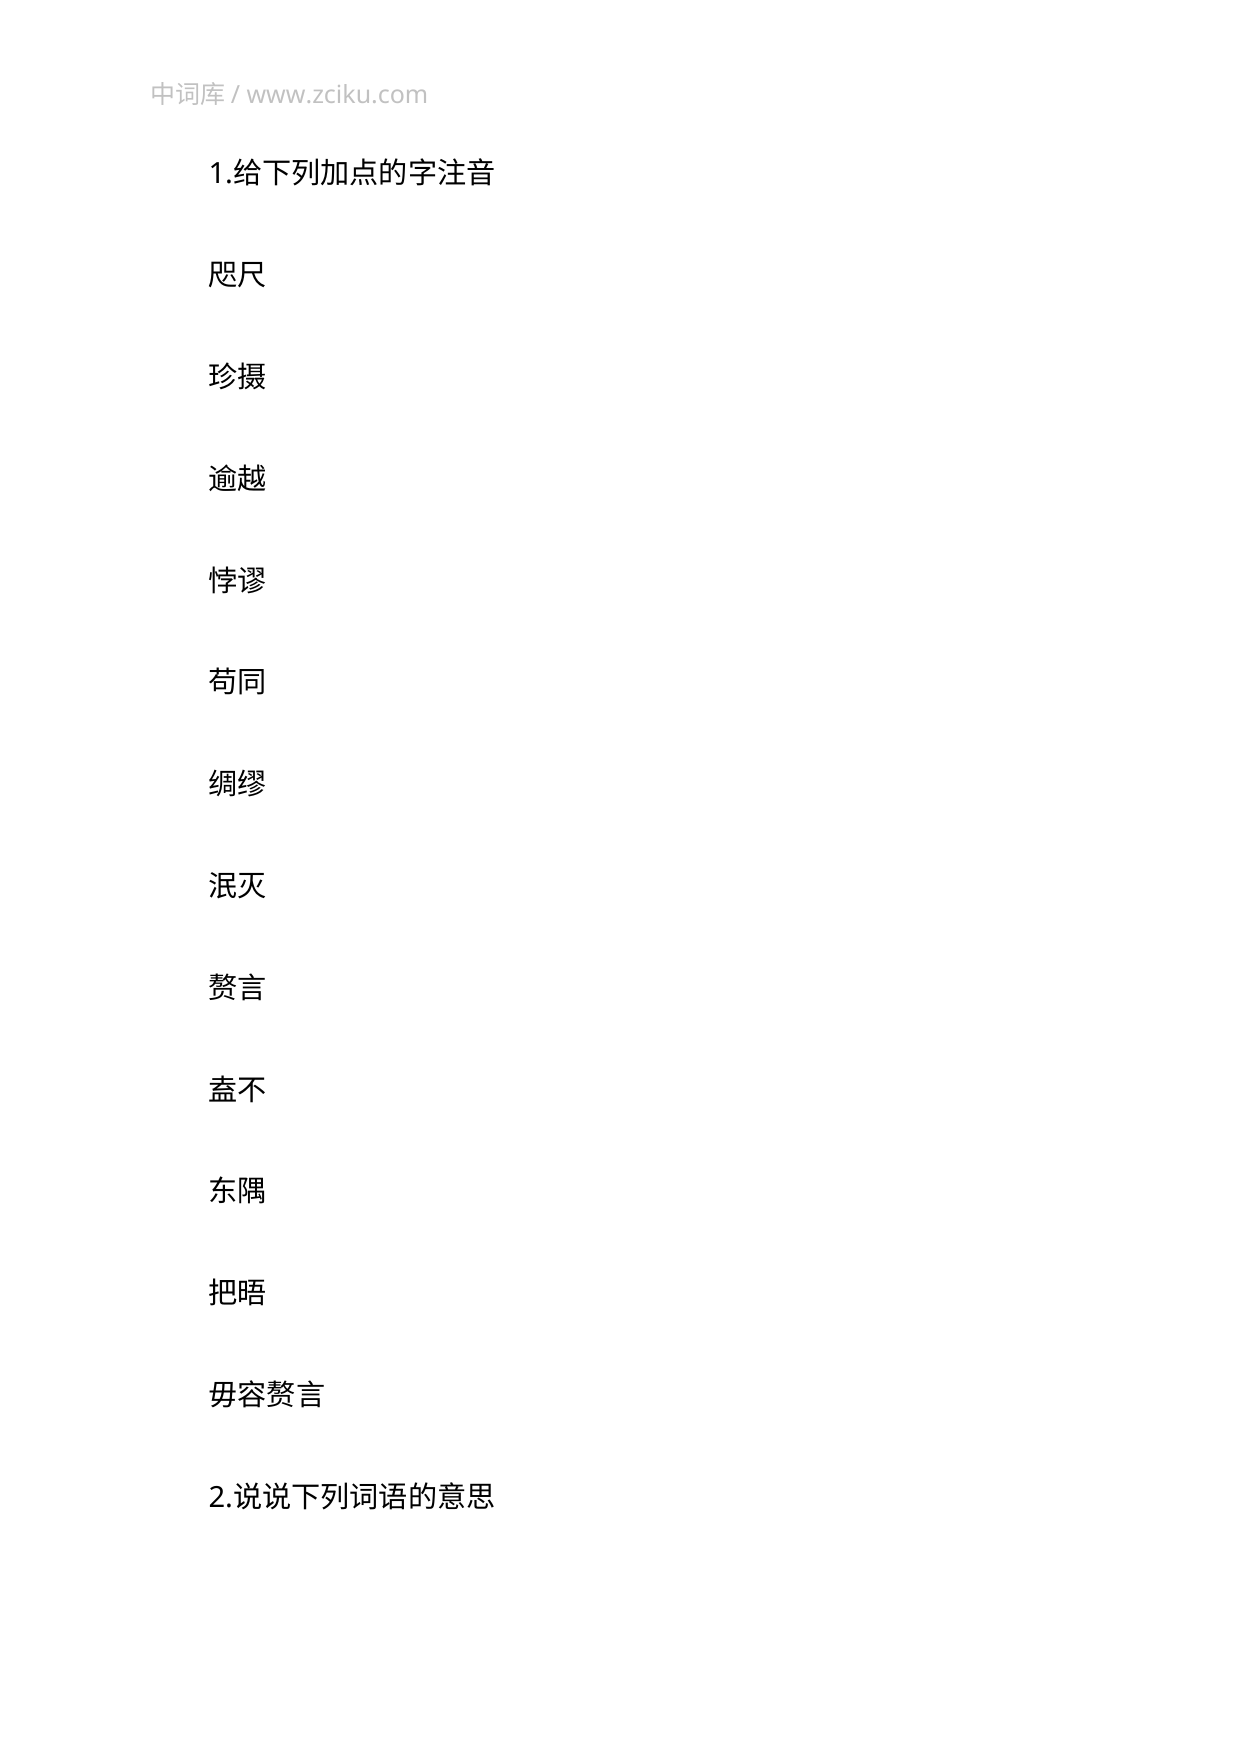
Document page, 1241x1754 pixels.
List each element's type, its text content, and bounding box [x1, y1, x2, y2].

text 苟同 [150, 659, 1090, 701]
text 把晤 [150, 1270, 1090, 1312]
text 1.给下列加点的字注音 [150, 150, 1090, 192]
text 绸缪 [150, 761, 1090, 803]
text 2.说说下列词语的意思 [150, 1473, 1090, 1516]
text 逾越 [150, 456, 1090, 498]
text 珍摄 [150, 354, 1090, 396]
text 东隅 [150, 1168, 1090, 1210]
text 盍不 [150, 1066, 1090, 1108]
text 悖谬 [150, 557, 1090, 599]
text 咫尺 [150, 252, 1090, 294]
text 毋容赘言 [150, 1371, 1090, 1414]
text 泯灭 [150, 863, 1090, 905]
text 赘言 [150, 964, 1090, 1007]
